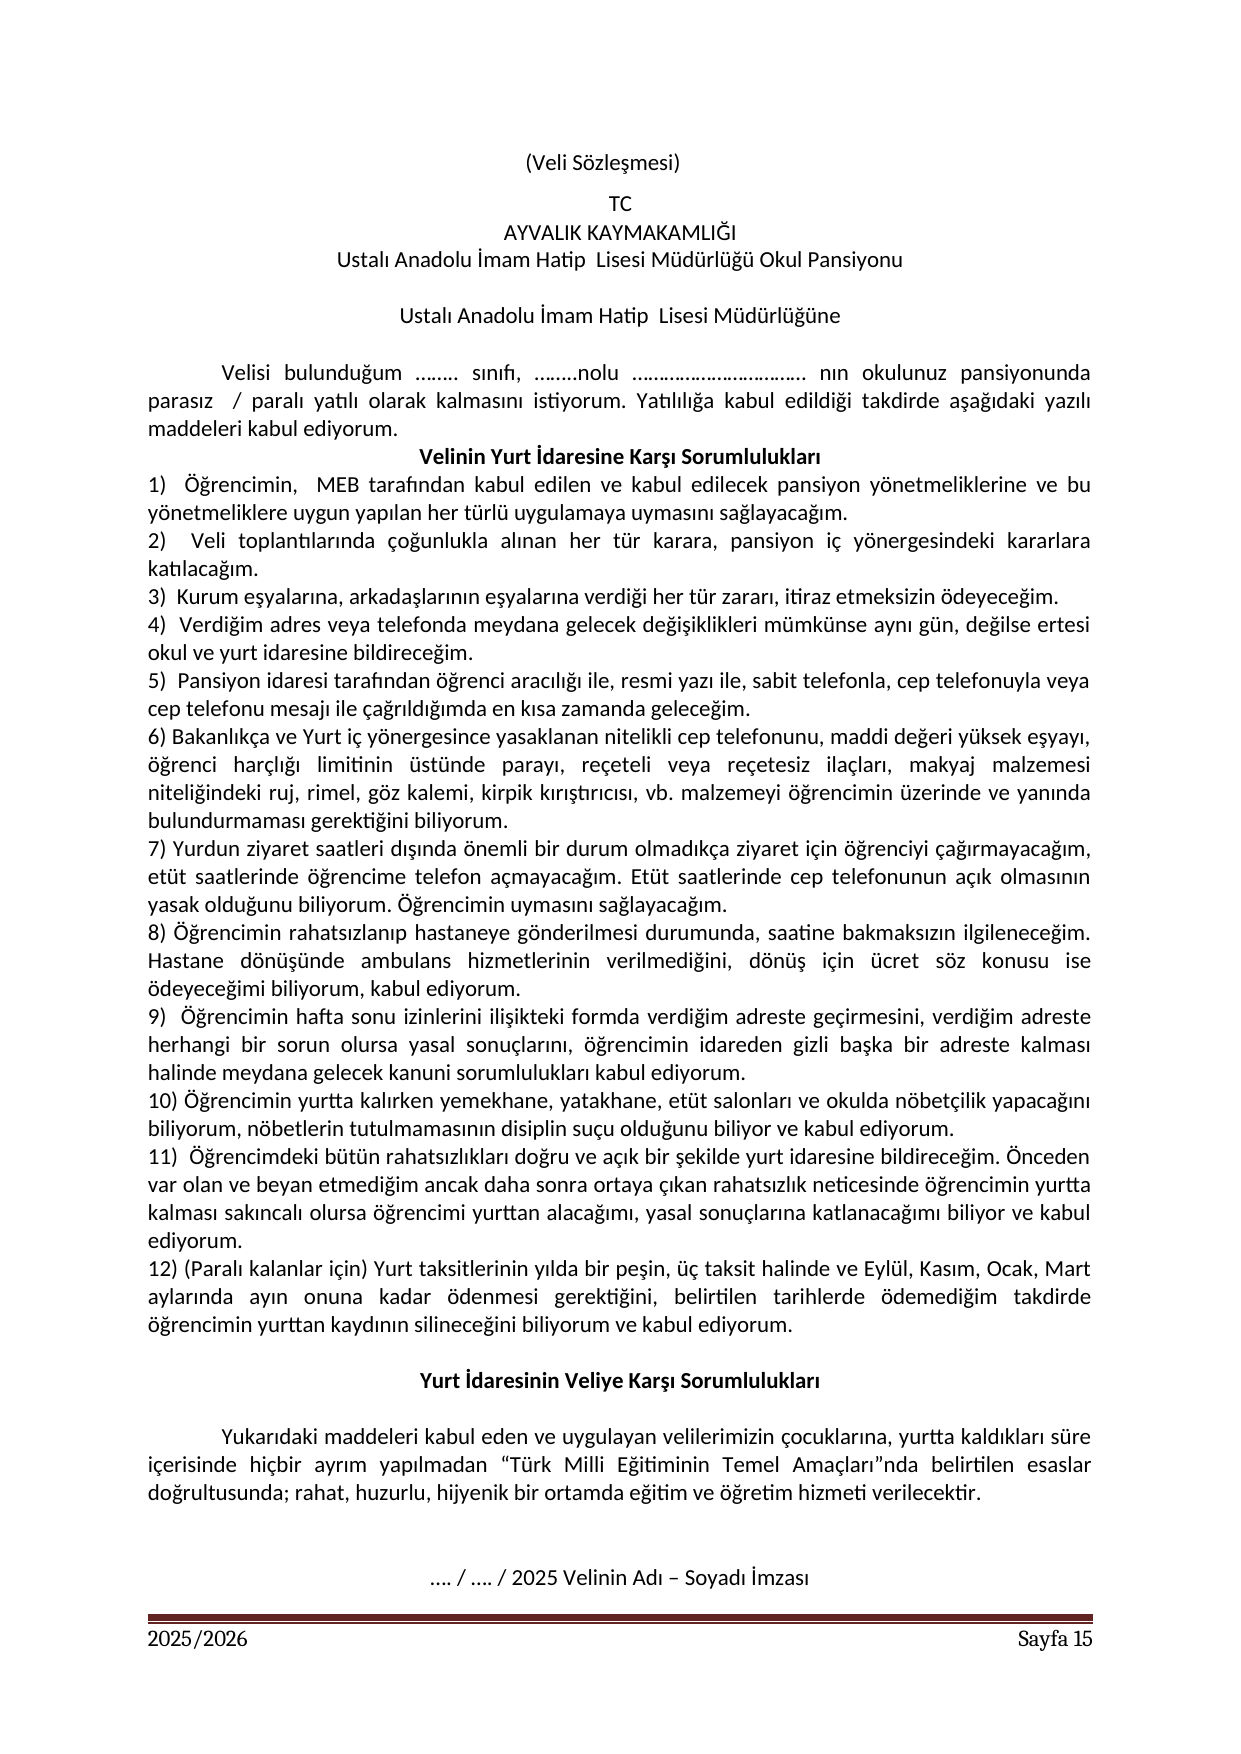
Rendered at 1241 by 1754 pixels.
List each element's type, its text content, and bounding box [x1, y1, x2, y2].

text Ustalı Anadolu İmam Hatip Lisesi Müdürlüğü Okul Pansiyonu [148, 246, 1093, 274]
text 12) (Paralı kalanlar için) Yurt taksitlerinin yılda bir peşin, üç taksit halinde ve Eylül, Kasım, Ocak, Mart aylarında ayın onuna kadar ödenmesi gerektiğini, belirtilen tarihlerde ödemediğim takdirde öğrencimin yurttan kaydının silineceğini biliyorum ve kabul ediyorum. [148, 1254, 1093, 1338]
text 4) Verdiğim adres veya telefonda meydana gelecek değişiklikleri mümkünse aynı gün, değilse ertesi okul ve yurt idaresine bildireceğim. [148, 610, 1093, 666]
text 5) Pansiyon idaresi tarafından öğrenci aracılığı ile, resmi yazı ile, sabit telefonla, cep telefonuyla veya cep telefonu mesajı ile çağrıldığımda en kısa zamanda geleceğim. [148, 666, 1093, 722]
text Ustalı Anadolu İmam Hatip Lisesi Müdürlüğüne [148, 302, 1093, 330]
text Yurt İdaresinin Veliye Karşı Sorumlulukları [148, 1366, 1093, 1394]
text 9) Öğrencimin hafta sonu izinlerini ilişikteki formda verdiğim adreste geçirmesini, verdiğim adreste herhangi bir sorun olursa yasal sonuçlarını, öğrencimin idareden gizli başka bir adreste kalması halinde meydana gelecek kanuni sorumlulukları kabul ediyorum. [148, 1002, 1093, 1086]
text Velisi bulunduğum …….. sınıfı, ……..nolu …………………………… nın okulunuz pansiyonunda parasız / paralı yatılı olarak kalmasını istiyorum. Yatılılığa kabul edildiği takdirde aşağıdaki yazılı maddeleri kabul ediyorum. [148, 358, 1093, 442]
text 8) Öğrencimin rahatsızlanıp hastaneye gönderilmesi durumunda, saatine bakmaksızın ilgileneceğim. Hastane dönüşünde ambulans hizmetlerinin verilmediğini, dönüş için ücret söz konusu ise ödeyeceğimi biliyorum, kabul ediyorum. [148, 918, 1093, 1002]
text AYVALIK KAYMAKAMLIĞI [148, 218, 1093, 246]
text 11) Öğrencimdeki bütün rahatsızlıkları doğru ve açık bir şekilde yurt idaresine bildireceğim. Önceden var olan ve beyan etmediğim ancak daha sonra ortaya çıkan rahatsızlık neticesinde öğrencimin yurtta kalması sakıncalı olursa öğrencimi yurttan alacağımı, yasal sonuçlarına katlanacağımı biliyor ve kabul ediyorum. [148, 1142, 1093, 1254]
text 1) Öğrencimin, MEB tarafından kabul edilen ve kabul edilecek pansiyon yönetmeliklerine ve bu yönetmeliklere uygun yapılan her türlü uygulamaya uymasını sağlayacağım. [148, 470, 1093, 526]
text …. / …. / 2025 Velinin Adı – Soyadı İmzası [148, 1563, 1093, 1591]
text 6) Bakanlıkça ve Yurt iç yönergesince yasaklanan nitelikli cep telefonunu, maddi değeri yüksek eşyayı, öğrenci harçlığı limitinin üstünde parayı, reçeteli veya reçetesiz ilaçları, makyaj malzemesi niteliğindeki ruj, rimel, göz kalemi, kirpik kırıştırıcısı, vb. malzemeyi öğrencimin üzerinde ve yanında bulundurmaması gerektiğini biliyorum. [148, 722, 1093, 834]
text (Veli Sözleşmesi) [148, 148, 1093, 176]
text TC [148, 189, 1093, 218]
text 3) Kurum eşyalarına, arkadaşlarının eşyalarına verdiği her tür zararı, itiraz etmeksizin ödeyeceğim. [148, 582, 1093, 610]
text Yukarıdaki maddeleri kabul eden ve uygulayan velilerimizin çocuklarına, yurtta kaldıkları süre içerisinde hiçbir ayrım yapılmadan “Türk Milli Eğitiminin Temel Amaçları”nda belirtilen esaslar doğrultusunda; rahat, huzurlu, hijyenik bir ortamda eğitim ve öğretim hizmeti verilecektir. [148, 1422, 1093, 1507]
text 2) Veli toplantılarında çoğunlukla alınan her tür karara, pansiyon iç yönergesindeki kararlara katılacağım. [148, 526, 1093, 582]
text 7) Yurdun ziyaret saatleri dışında önemli bir durum olmadıkça ziyaret için öğrenciyi çağırmayacağım, etüt saatlerinde öğrencime telefon açmayacağım. Etüt saatlerinde cep telefonunun açık olmasının yasak olduğunu biliyorum. Öğrencimin uymasını sağlayacağım. [148, 834, 1093, 918]
text Velinin Yurt İdaresine Karşı Sorumlulukları [148, 442, 1093, 470]
text 10) Öğrencimin yurtta kalırken yemekhane, yatakhane, etüt salonları ve okulda nöbetçilik yapacağını biliyorum, nöbetlerin tutulmamasının disiplin suçu olduğunu biliyor ve kabul ediyorum. [148, 1086, 1093, 1142]
